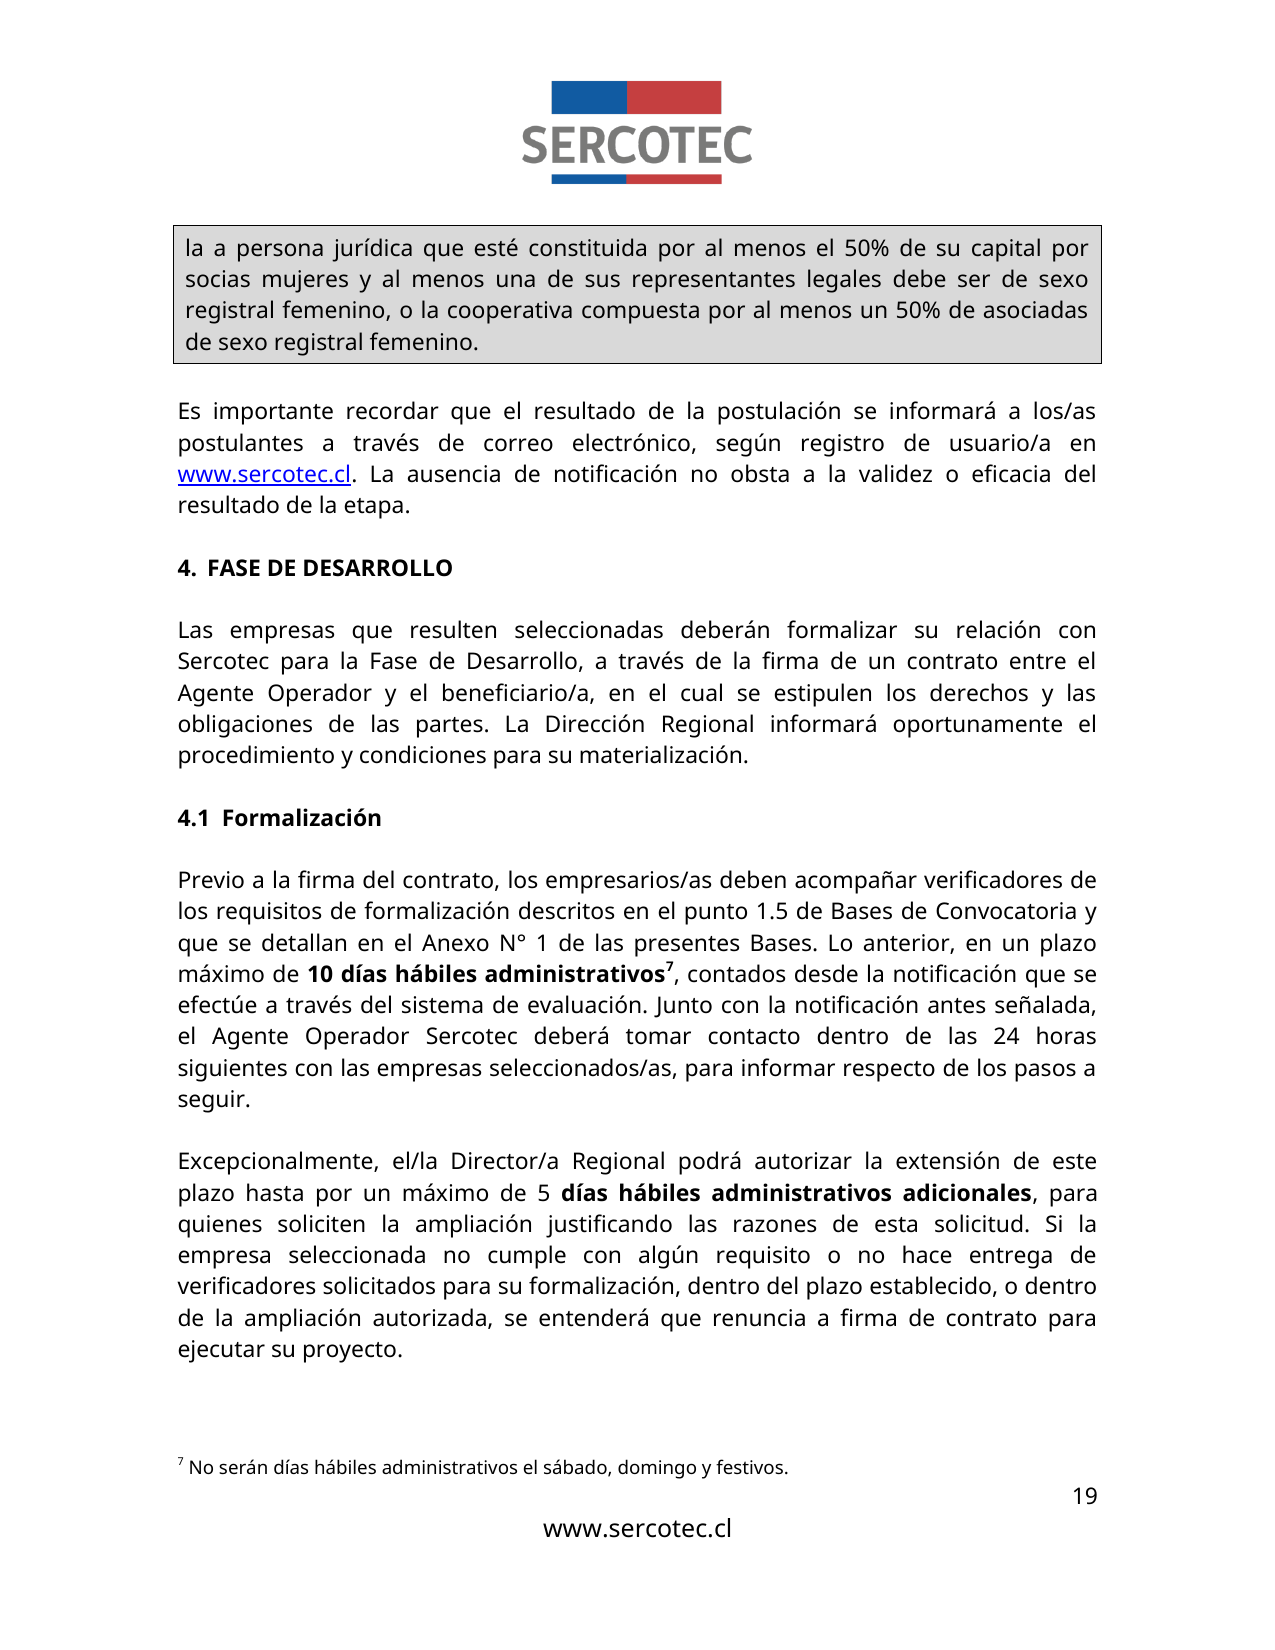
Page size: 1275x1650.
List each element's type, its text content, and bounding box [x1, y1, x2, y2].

list Formalización [177, 801, 1098, 833]
picture [512, 73, 763, 194]
text Las empresas que resulten seleccionadas deberán formalizar su relación con Sercotec para la Fase de Desarrollo, a través de la firma de un contrato entre el Agente Operador y el beneficiario/a, en el cual se estipulen los derechos y las obligaciones de las partes. La Dirección Regional informará oportunamente el procedimiento y condiciones para su materialización. [177, 614, 1098, 770]
text Previo a la firma del contrato, los empresarios/as deben acompañar verificadores de los requisitos de formalización descritos en el punto 1.5 de Bases de Convocatoria y que se detallan en el Anexo N° 1 de las presentes Bases. Lo anterior, en un plazo máximo de 10 días hábiles administrativos, contados desde la notificación que se efectúe a través del sistema de evaluación. Junto con la notificación antes señalada, el Agente Operador Sercotec deberá tomar contacto dentro de las 24 horas siguientes con las empresas seleccionados/as, para informar respecto de los pasos a seguir. [177, 864, 1098, 1114]
text Es importante recordar que el resultado de la postulación se informará a los/as postulantes a través de correo electrónico, según registro de usuario/a en www.sercotec.cl. La ausencia de notificación no obsta a la validez o eficacia del resultado de la etapa. [177, 395, 1098, 520]
text Excepcionalmente, el/la Director/a Regional podrá autorizar la extensión de este plazo hasta por un máximo de 5 días hábiles administrativos adicionales, para quienes soliciten la ampliación justificando las razones de esta solicitud. Si la empresa seleccionada no cumple con algún requisito o no hace entrega de verificadores solicitados para su formalización, dentro del plazo establecido, o dentro de la ampliación autorizada, se entenderá que renuncia a firma de contrato para ejecutar su proyecto. [177, 1145, 1098, 1364]
list FASE DE DESARROLLO [177, 551, 1098, 583]
